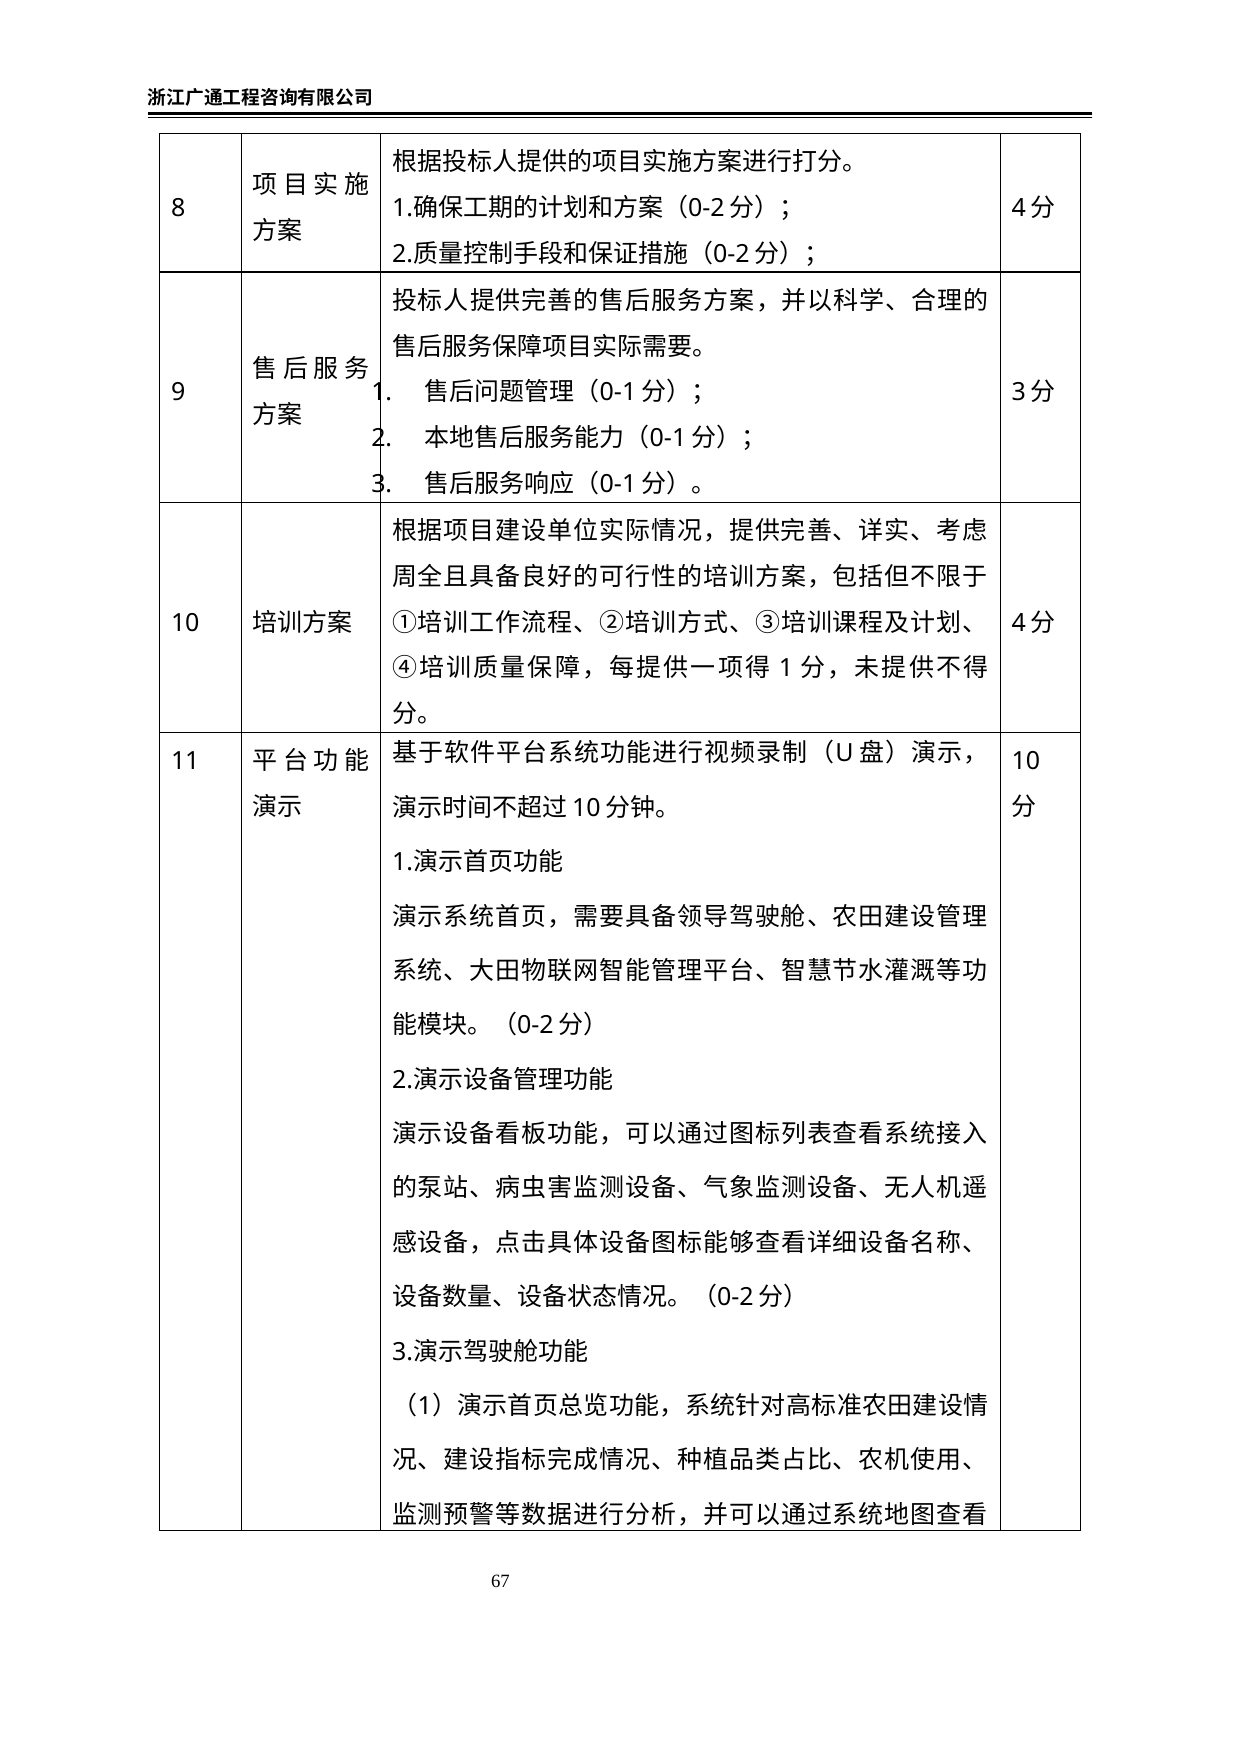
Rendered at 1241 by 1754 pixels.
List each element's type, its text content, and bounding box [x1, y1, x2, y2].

table_cell 项目实施方案 [242, 134, 380, 271]
table_cell 11 [160, 733, 241, 1530]
table_cell 8 [160, 134, 241, 271]
table_cell 培训方案 [242, 503, 380, 732]
table_cell 根据投标人提供的项目实施方案进行打分。 1.确保工期的计划和方案（0-2分）； 2.质量控制手段和保证措施（0-2分）； [381, 134, 1000, 271]
table_cell 4分 [1001, 134, 1080, 271]
table_cell 9 [160, 273, 241, 502]
table_cell 根据项目建设单位实际情况，提供完善、详实、考虑周全且具备良好的可行性的培训方案，包括但不限于①培训工作流程、②培训方式、③培训课程及计划、④培训质量保障，每提供一项得1分，未提供不得分。 [381, 503, 1000, 732]
table_cell 3分 [1001, 273, 1080, 502]
table_cell 平台功能演示 [242, 733, 380, 1530]
table_cell 售后服务方案 [242, 273, 380, 502]
table_cell 4分 [1001, 503, 1080, 732]
table_cell 投标人提供完善的售后服务方案，并以科学、合理的售后服务保障项目实际需要。 售后问题管理（0-1分）； 本地售后服务能力（0-1分）； 售后服务响应（0-1分）。 [381, 273, 1000, 502]
table_cell 10 [160, 503, 241, 732]
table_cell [381, 733, 1000, 1530]
table_cell 10分 [1001, 733, 1080, 1530]
